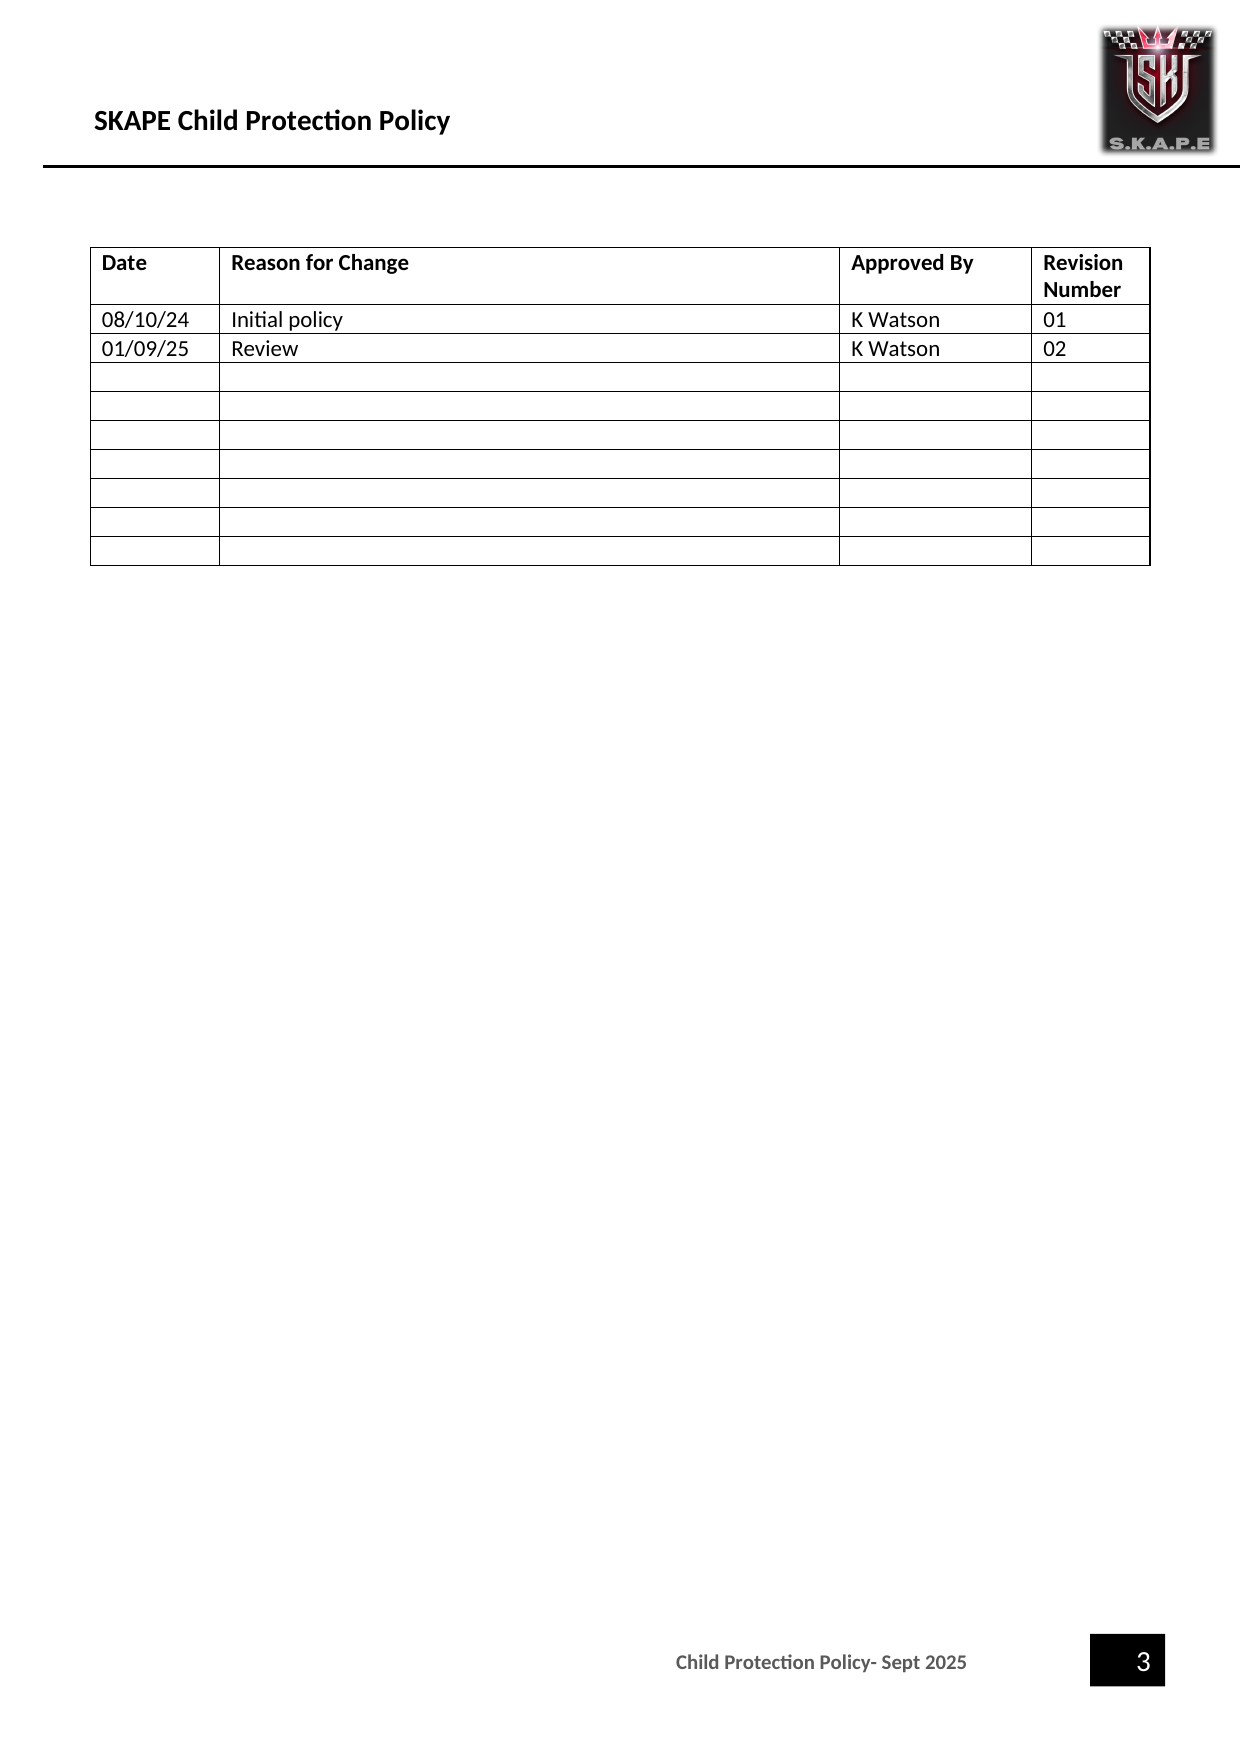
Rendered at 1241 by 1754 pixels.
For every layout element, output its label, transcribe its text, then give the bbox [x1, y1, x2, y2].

table_cell [1032, 508, 1149, 536]
table_cell [220, 479, 839, 507]
table_cell [220, 450, 839, 478]
table_cell K Watson [840, 334, 1031, 362]
picture [1106, 33, 1210, 148]
table_cell 02 [1032, 334, 1149, 362]
table_cell [840, 421, 1031, 449]
table_cell [840, 392, 1031, 420]
table_cell [91, 479, 219, 507]
table_cell [91, 421, 219, 449]
table_cell [220, 508, 839, 536]
table_cell K Watson [840, 305, 1031, 333]
table_header Approved By [840, 248, 1031, 304]
table_cell 01 [1032, 305, 1149, 333]
table_cell [91, 508, 219, 536]
table_cell [91, 363, 219, 391]
table_cell [220, 392, 839, 420]
table_cell Initial policy [220, 305, 839, 333]
table_cell [840, 508, 1031, 536]
table_cell [840, 363, 1031, 391]
table_cell [91, 450, 219, 478]
table_header Reason for Change [220, 248, 839, 304]
table_cell [220, 537, 839, 565]
table_cell [840, 450, 1031, 478]
table_cell [1032, 537, 1149, 565]
table_cell [91, 392, 219, 420]
table_cell 01/09/25 [91, 334, 219, 362]
table_cell [1032, 450, 1149, 478]
table_cell [1032, 479, 1149, 507]
table_cell [840, 479, 1031, 507]
table_cell [1032, 421, 1149, 449]
table_cell [91, 537, 219, 565]
table_cell 08/10/24 [91, 305, 219, 333]
table_cell [220, 363, 839, 391]
table_cell Review [220, 334, 839, 362]
table_cell [1032, 363, 1149, 391]
table_cell [1032, 392, 1149, 420]
table_header Date [91, 248, 219, 304]
table_cell [220, 421, 839, 449]
table_header Revision Number [1032, 248, 1149, 304]
table_cell [840, 537, 1031, 565]
